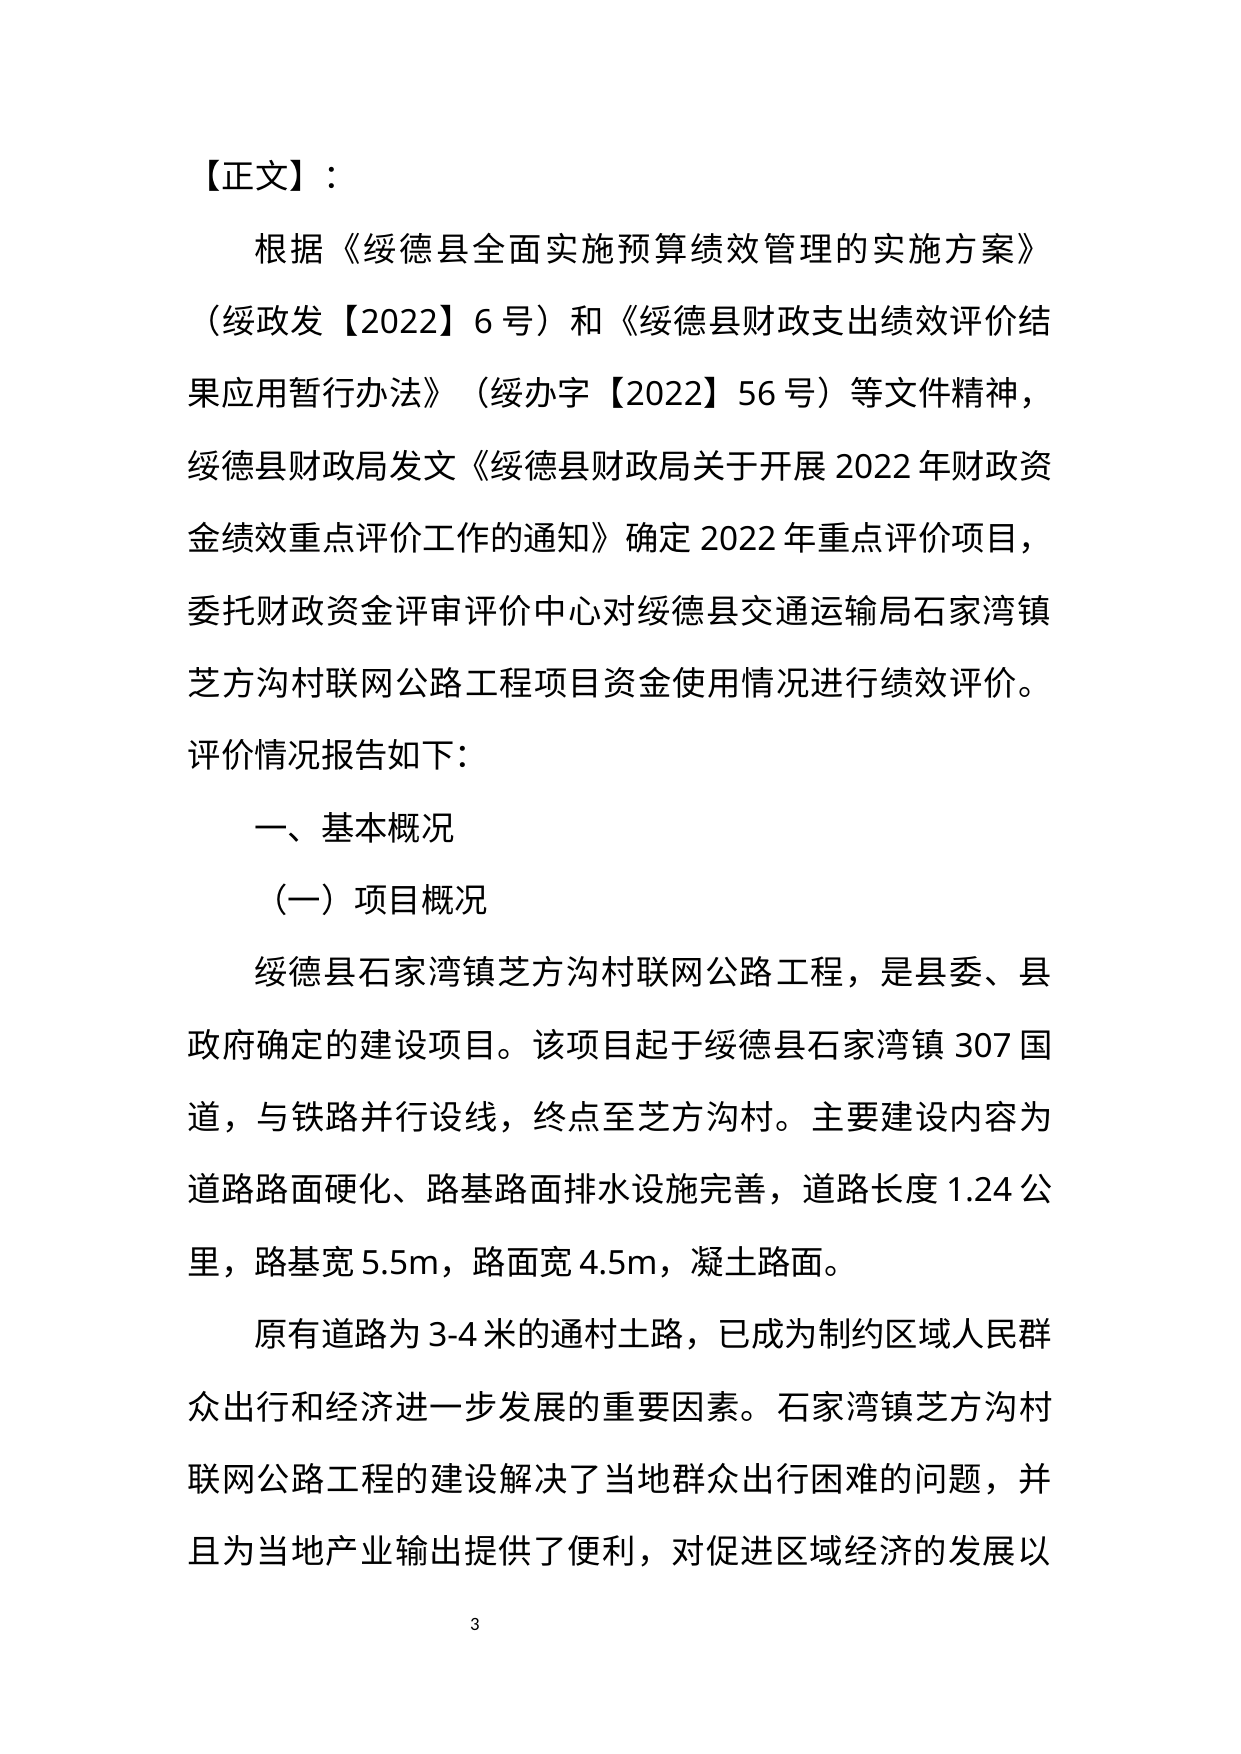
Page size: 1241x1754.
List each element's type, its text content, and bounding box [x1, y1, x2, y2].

text 【正文】： [187, 150, 1053, 198]
list 项目概况 [187, 874, 1053, 922]
text 根据《绥德县全面实施预算绩效管理的实施方案》（绥政发【2022】6号）和《绥德县财政支出绩效评价结果应用暂行办法》（绥办字【2022】56号）等文件精神，绥德县财政局发文《绥德县财政局关于开展2022年财政资金绩效重点评价工作的通知》确定2022年重点评价项目，委托财政资金评审评价中心对绥德县交通运输局石家湾镇芝方沟村联网公路工程项目资金使用情况进行绩效评价。评价情况报告如下： [187, 222, 1053, 777]
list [187, 1308, 1053, 1573]
list 绥德县石家湾镇芝方沟村联网公路工程，是县委、县政府确定的建设项目。该项目起于绥德县石家湾镇307国道，与铁路并行设线，终点至芝方沟村。主要建设内容为道路路面硬化、路基路面排水设施完善，道路长度1.24公里，路基宽5.5m，路面宽4.5m，凝土路面。 [187, 946, 1053, 1284]
list 基本概况 [187, 801, 1053, 850]
